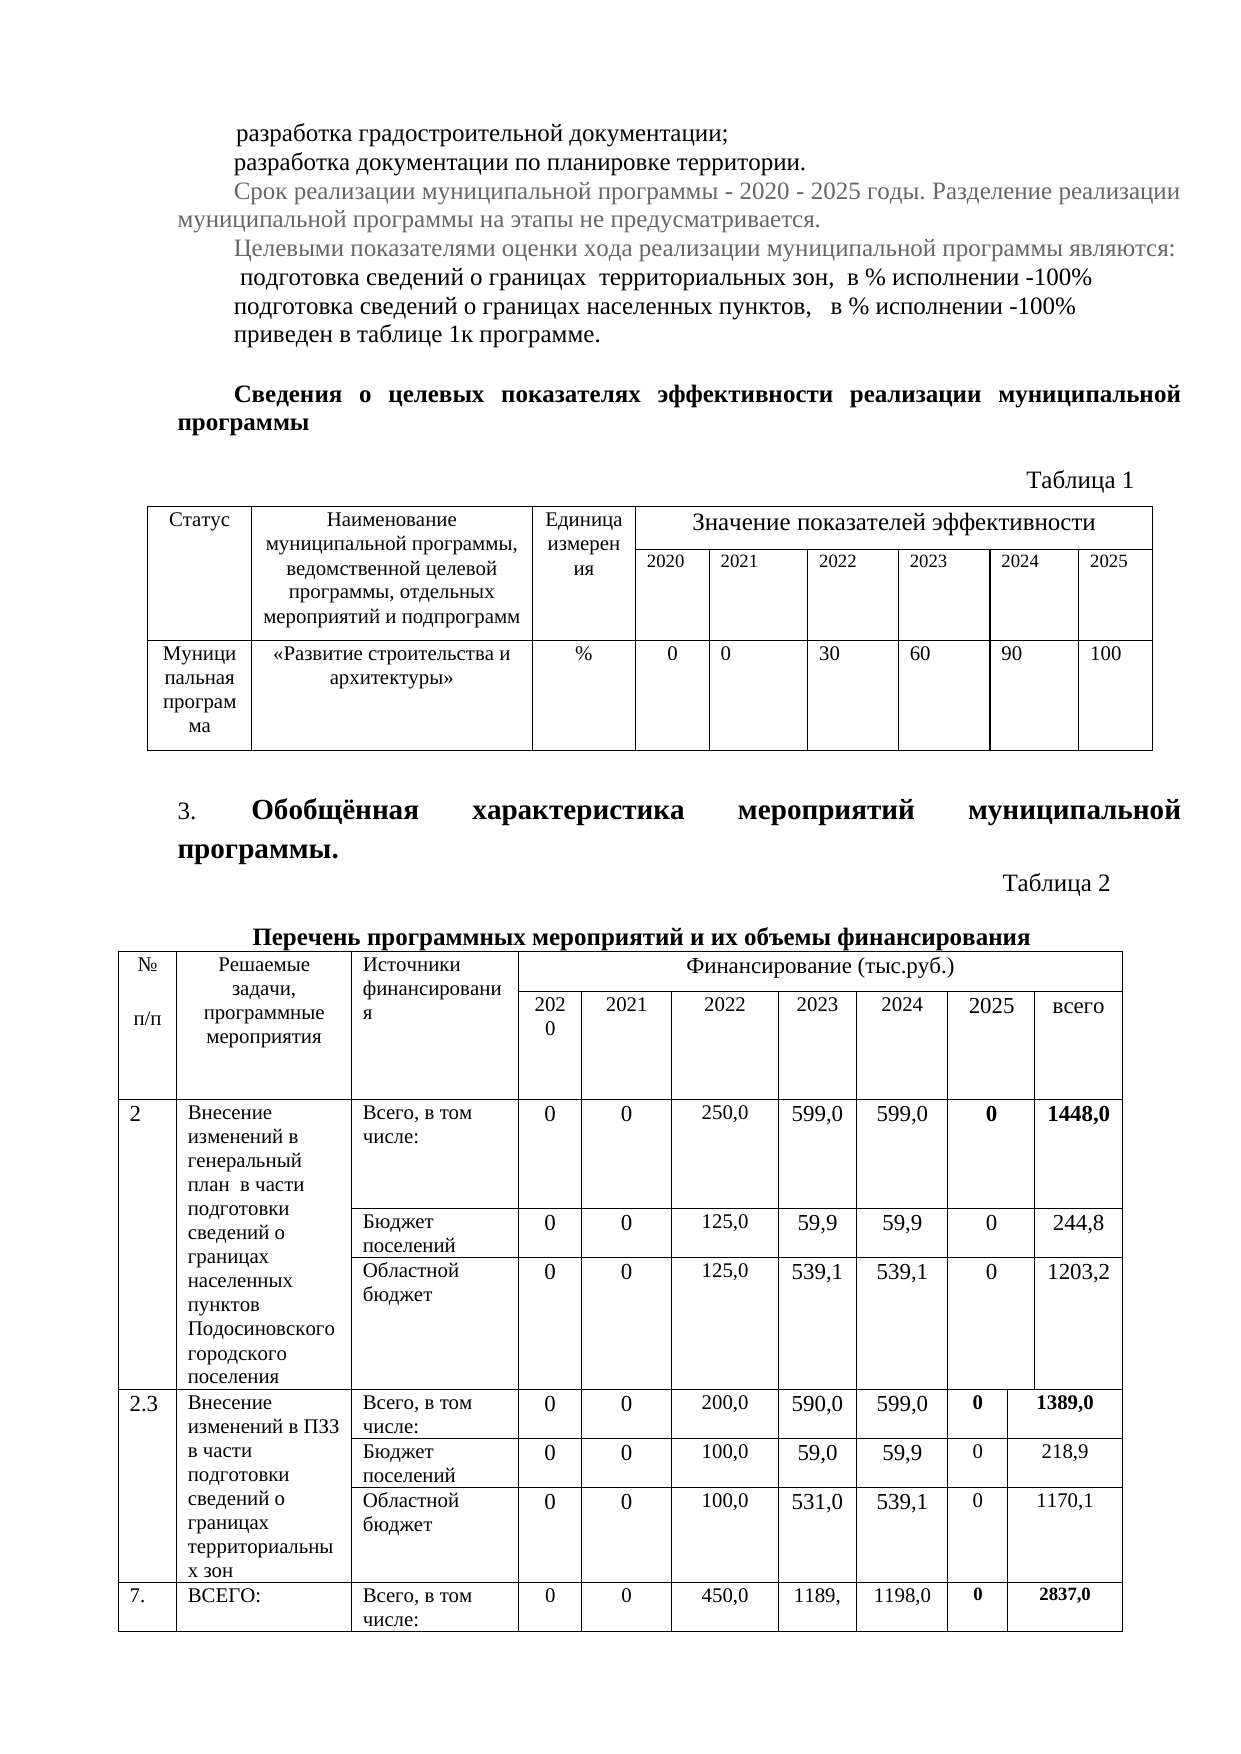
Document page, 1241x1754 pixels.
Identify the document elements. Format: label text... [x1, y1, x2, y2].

table_cell 0 [519, 1209, 581, 1257]
table_cell 539,1 [857, 1258, 947, 1388]
table_cell 539,1 [857, 1488, 947, 1582]
table_header Единица измерения [533, 507, 635, 640]
table_cell 2.3 [119, 1390, 176, 1582]
table_cell Всего, в том числе: [352, 1100, 518, 1208]
table_cell 2 [119, 1100, 176, 1388]
table_cell Бюджет поселений [352, 1439, 518, 1487]
table_cell 1170,1 [1008, 1488, 1122, 1582]
table_cell 2023 [899, 550, 989, 640]
text разработка документации по планировке территории. [177, 147, 1181, 176]
table_cell 0 [948, 1100, 1034, 1208]
text Целевыми показателями оценки хода реализации муниципальной программы являются: [177, 233, 1181, 262]
table_cell Муниципальная программа [148, 641, 251, 750]
table_cell 539,1 [779, 1258, 856, 1388]
table_cell 2024 [991, 550, 1078, 640]
table_cell 2020 [636, 550, 709, 640]
table_cell 1198,0 [857, 1583, 947, 1631]
table_cell 2020 [519, 992, 581, 1099]
table_cell 0 [582, 1100, 671, 1208]
table_cell 1203,2 [1035, 1258, 1122, 1388]
table_cell 30 [808, 641, 898, 750]
table_cell Всего, в том числе: [352, 1583, 518, 1631]
table_cell 0 [636, 641, 709, 750]
table_cell 2022 [672, 992, 778, 1099]
text подготовка сведений о границах территориальных зон, в % исполнении -100% [177, 262, 1181, 291]
table_cell 2837,0 [1008, 1583, 1122, 1631]
table_cell Внесение изменений в генеральный план в части подготовки сведений о границах населенных пунктов Подосиновского городского поселения [177, 1100, 351, 1388]
table_cell 590,0 [779, 1390, 856, 1438]
text приведен в таблице 1к программе. [177, 319, 1181, 348]
table_cell Областной бюджет [352, 1258, 518, 1388]
table_cell Областной бюджет [352, 1488, 518, 1582]
table_cell 2025 [1079, 550, 1152, 640]
table_cell 0 [519, 1488, 581, 1582]
table_cell 0 [948, 1488, 1007, 1582]
table_cell 59,0 [779, 1439, 856, 1487]
table_cell 90 [991, 641, 1078, 750]
table_cell всего [1035, 992, 1122, 1099]
table_cell 0 [519, 1258, 581, 1388]
table_cell 2023 [779, 992, 856, 1099]
table_cell 1389,0 [1008, 1390, 1122, 1438]
table_cell 0 [582, 1258, 671, 1388]
text подготовка сведений о границах населенных пунктов, в % исполнении -100% [177, 291, 1181, 319]
text разработка градостроительной документации; [229, 118, 1181, 147]
table_cell 60 [899, 641, 989, 750]
table_cell 531,0 [779, 1488, 856, 1582]
table_cell 59,9 [857, 1439, 947, 1487]
table_cell 250,0 [672, 1100, 778, 1208]
table_cell 2025 [948, 992, 1034, 1099]
table_cell 0 [948, 1583, 1007, 1631]
list Обобщённая характеристика мероприятий муниципальной программы. Таблица 2 [177, 792, 1181, 897]
table_cell 0 [948, 1390, 1007, 1438]
table_cell 0 [948, 1209, 1034, 1257]
table_header Статус [148, 507, 251, 640]
table_cell 0 [582, 1209, 671, 1257]
table_cell 0 [519, 1583, 581, 1631]
table_cell 100,0 [672, 1488, 778, 1582]
table_cell 450,0 [672, 1583, 778, 1631]
table_cell 0 [948, 1439, 1007, 1487]
table_header № п/п [119, 952, 176, 1099]
table_cell 218,9 [1008, 1439, 1122, 1487]
table_cell 59,9 [857, 1209, 947, 1257]
table_cell «Развитие строительства и архитектуры» [252, 641, 532, 750]
table_cell 599,0 [857, 1100, 947, 1208]
table_cell 1448,0 [1035, 1100, 1122, 1208]
table_header Финансирование (тыс.руб.) [519, 952, 1122, 991]
text Перечень программных мероприятий и их объемы финансирования [177, 922, 1181, 951]
table_cell 0 [519, 1100, 581, 1208]
table_header Значение показателей эффективности [636, 507, 1152, 548]
table_cell 0 [582, 1439, 671, 1487]
table_header Наименование муниципальной программы, ведомственной целевой программы, отдельных мероприятий и подпрограмм [252, 507, 532, 640]
table_cell 59,9 [779, 1209, 856, 1257]
table_cell 0 [948, 1258, 1034, 1388]
table_cell 599,0 [857, 1390, 947, 1438]
table_cell 0 [519, 1439, 581, 1487]
table_cell Бюджет поселений [352, 1209, 518, 1257]
table_cell 2022 [808, 550, 898, 640]
table_cell 244,8 [1035, 1209, 1122, 1257]
table_cell ВСЕГО: [177, 1583, 351, 1631]
table_cell 7. [119, 1583, 176, 1631]
table_cell 2021 [582, 992, 671, 1099]
table_header Решаемые задачи, программные мероприятия [177, 952, 351, 1099]
table_cell 1189,0 [779, 1583, 856, 1631]
table_cell Внесение изменений в ПЗЗ в части подготовки сведений о границах территориальных зон [177, 1390, 351, 1582]
table_cell % [533, 641, 635, 750]
table_cell 2024 [857, 992, 947, 1099]
table_cell 0 [710, 641, 807, 750]
table_cell 0 [582, 1583, 671, 1631]
table_cell 2021 [710, 550, 807, 640]
table_header Источники финансирования [352, 952, 518, 1099]
text Сведения о целевых показателях эффективности реализации муниципальной программы Таблица 1 [177, 379, 1181, 494]
table_cell 599,0 [779, 1100, 856, 1208]
table_cell Всего, в том числе: [352, 1390, 518, 1438]
table_cell 200,0 [672, 1390, 778, 1438]
table_cell 100,0 [672, 1439, 778, 1487]
text Срок реализации муниципальной программы - 2020 - 2025 годы. Разделение реализации муниципальной программы на этапы не предусматривается. [177, 176, 1181, 233]
table_cell 125,0 [672, 1209, 778, 1257]
table_cell 125,0 [672, 1258, 778, 1388]
table_cell 100 [1079, 641, 1152, 750]
table_cell 0 [582, 1488, 671, 1582]
table_cell 0 [519, 1390, 581, 1438]
table_cell 0 [582, 1390, 671, 1438]
